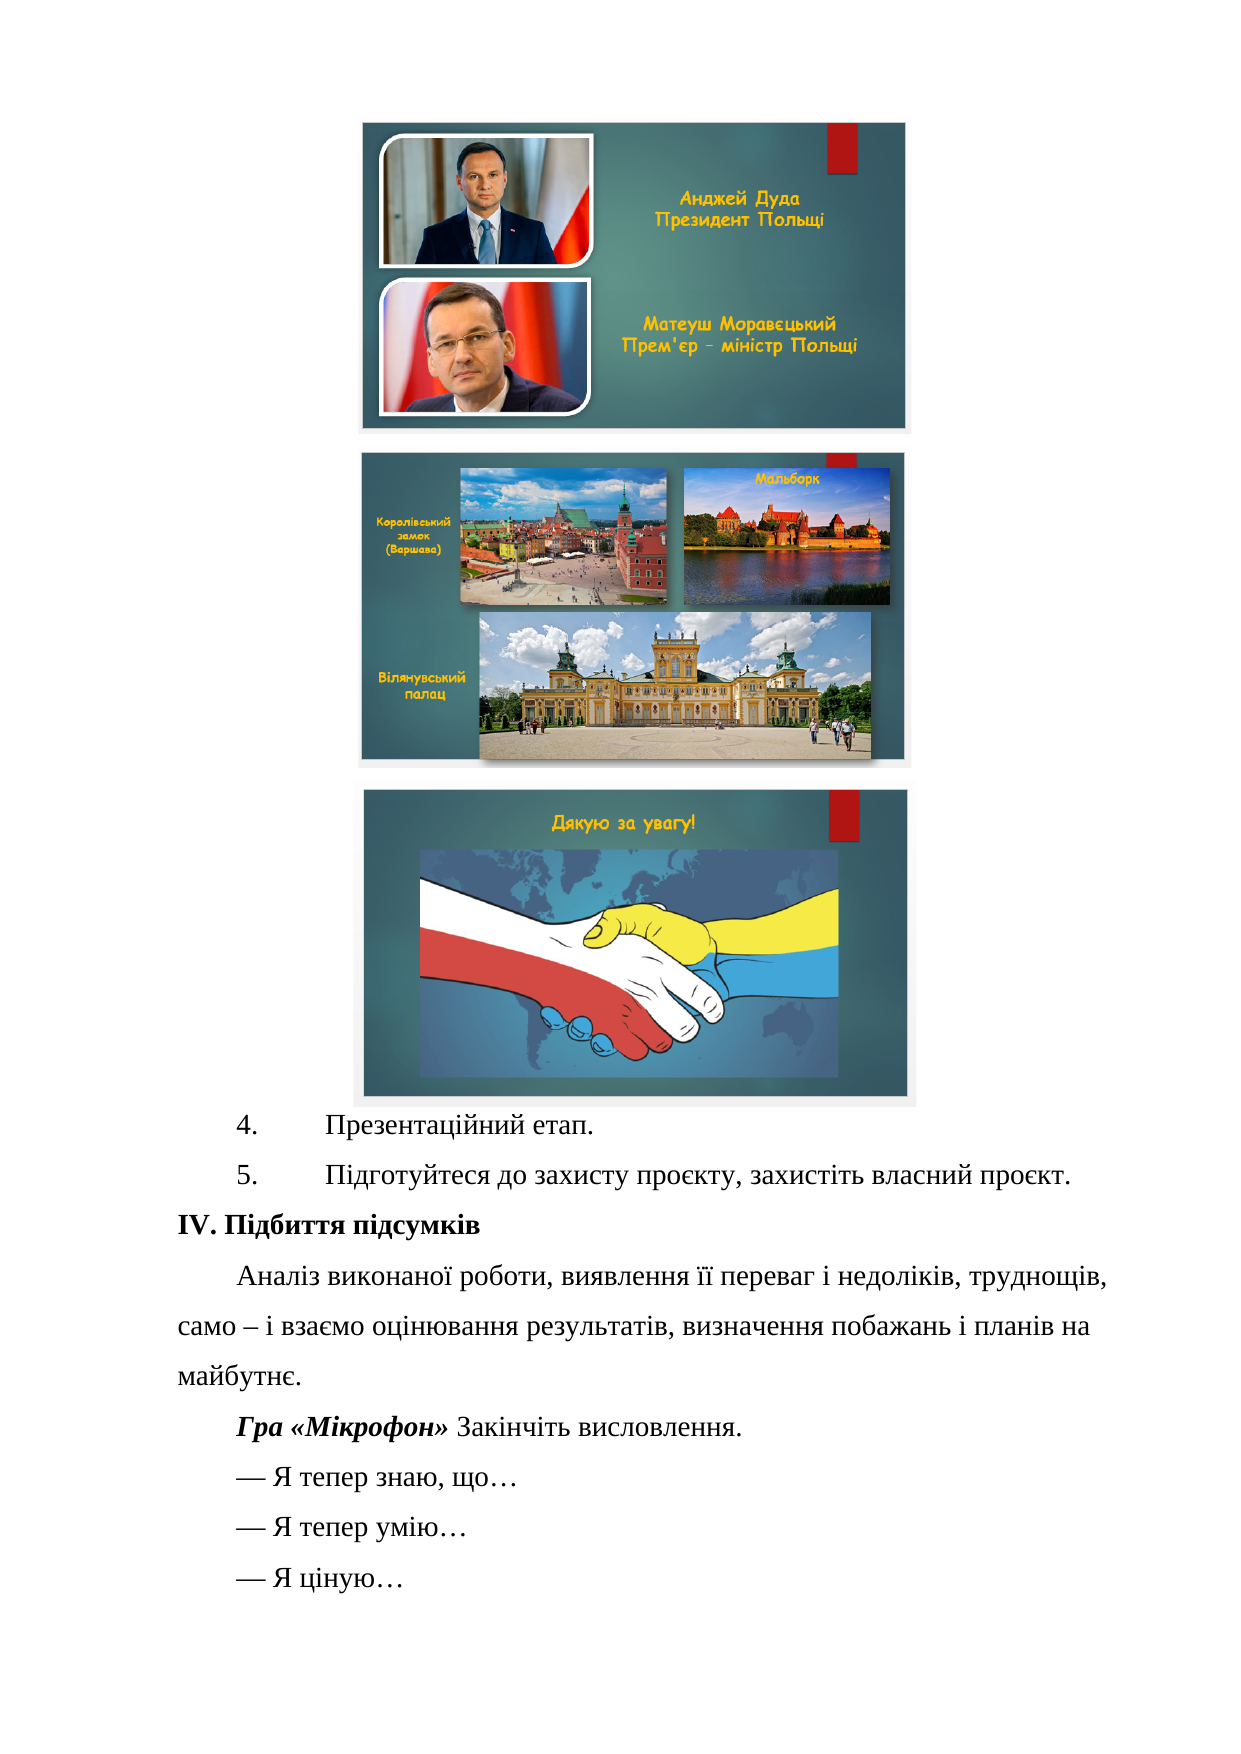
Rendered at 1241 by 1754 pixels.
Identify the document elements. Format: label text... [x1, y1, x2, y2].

text ІV. Підбиття підсумків [177, 1207, 1152, 1241]
text — Я ціную… [177, 1560, 1152, 1593]
text — Я тепер умію… [177, 1509, 1152, 1543]
list Презентаційний етап. [177, 1107, 1152, 1140]
text — Я тепер знаю, що… [177, 1459, 1152, 1493]
text Гра «Мікрофон» Закінчіть висловлення. [177, 1409, 1152, 1442]
picture [358, 447, 912, 768]
list Аналіз виконаної роботи, виявлення її переваг і недоліків, труднощів, само – і взаємо оцінювання результатів, визначення побажань і планів на майбутнє. [177, 1258, 1152, 1392]
list Підготуйтеся до захисту проєкту, захистіть власний проєкт. [177, 1157, 1152, 1191]
picture [358, 118, 912, 434]
picture [353, 781, 917, 1107]
